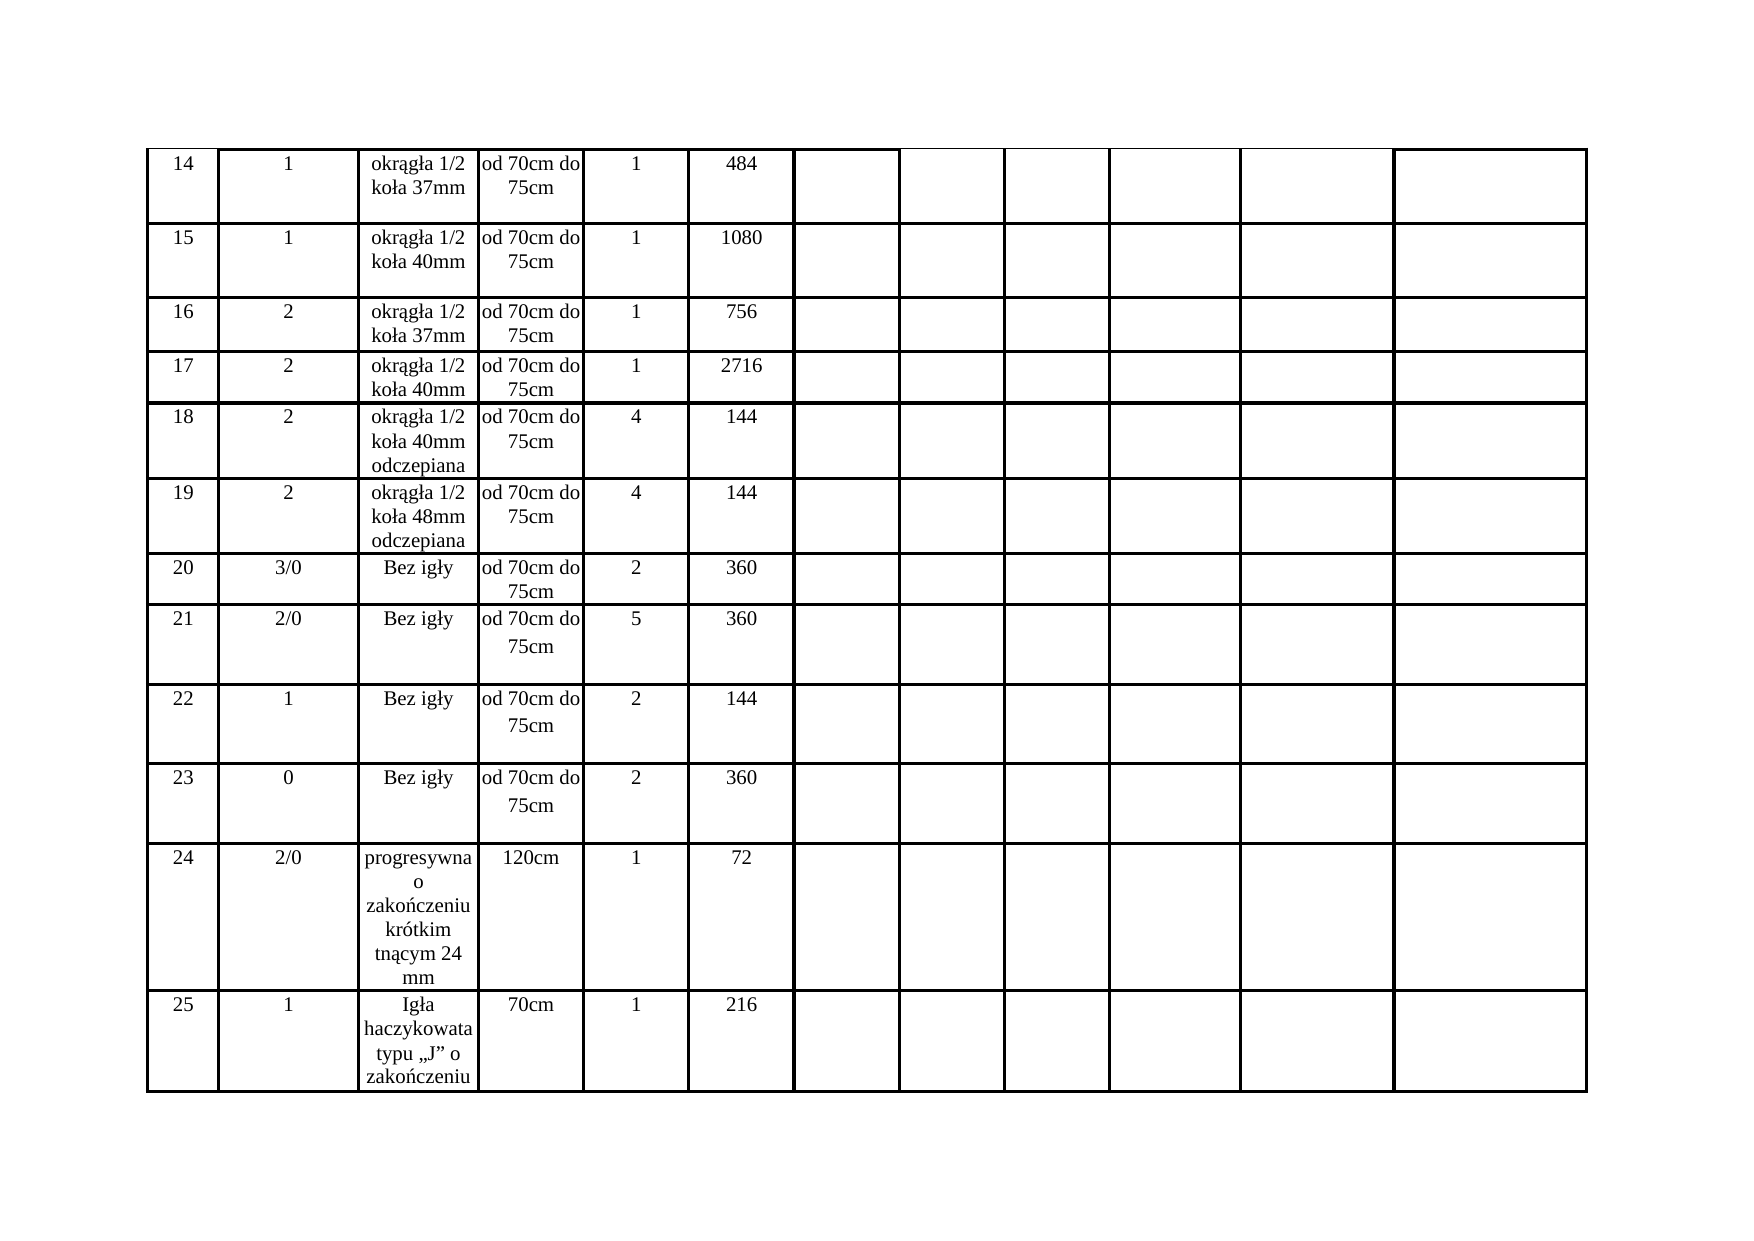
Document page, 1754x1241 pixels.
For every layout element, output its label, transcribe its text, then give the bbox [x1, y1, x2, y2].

table_cell 1 [585, 225, 687, 296]
table_cell 1 [585, 151, 687, 222]
table_cell [1111, 606, 1239, 683]
table_cell [796, 480, 898, 552]
table_cell 1 [220, 992, 357, 1089]
table_cell [796, 765, 898, 842]
table_cell 14 [149, 149, 217, 222]
table_cell [1111, 405, 1239, 477]
table_cell [901, 606, 1003, 683]
table_cell 216 [690, 992, 792, 1089]
table_cell Bez igły [360, 606, 477, 683]
table_cell [1242, 405, 1392, 477]
table_cell 18 [149, 405, 217, 477]
table_cell okrągła 1/2 koła 48mm odczepiana [360, 480, 477, 552]
table_cell 360 [690, 765, 792, 842]
table_cell 144 [690, 405, 792, 477]
table_cell [901, 765, 1003, 842]
table_cell okrągła 1/2 koła 37mm [360, 299, 477, 350]
table_cell [1006, 686, 1108, 762]
table_cell 2 [585, 765, 687, 842]
table_cell 72 [690, 845, 792, 989]
table_cell [1111, 299, 1239, 350]
table_cell 2 [220, 405, 357, 477]
table_cell 2/0 [220, 606, 357, 683]
table_cell od 70cm do 75cm [480, 353, 582, 401]
table_cell [1396, 765, 1585, 842]
table_cell [1396, 606, 1585, 683]
table_cell [1396, 992, 1585, 1089]
table_cell [1111, 845, 1239, 989]
table_cell [1006, 480, 1108, 552]
table_cell [901, 299, 1003, 350]
table_cell Bez igły [360, 765, 477, 842]
table_cell [796, 225, 898, 296]
table_cell 2 [220, 480, 357, 552]
table_cell [1242, 845, 1392, 989]
table_cell okrągła 1/2 koła 40mm [360, 225, 477, 296]
table_cell 25 [149, 992, 217, 1089]
table_cell progresywna o zakończeniu krótkim tnącym 24 mm [360, 845, 477, 989]
table_cell [1396, 845, 1585, 989]
table_cell [1242, 992, 1392, 1089]
table_cell [1006, 299, 1108, 350]
table_cell [1006, 992, 1108, 1089]
table_cell 1 [585, 353, 687, 401]
table_cell 144 [690, 686, 792, 762]
table_cell okrągła 1/2 koła 40mm odczepiana [360, 405, 477, 477]
table_cell 1 [585, 992, 687, 1089]
table_cell [1006, 555, 1108, 603]
table_cell 0 [220, 765, 357, 842]
table_cell 1080 [690, 225, 792, 296]
table_cell 2 [585, 686, 687, 762]
table_cell [1006, 149, 1108, 222]
table_cell 4 [585, 480, 687, 552]
table_cell [1396, 686, 1585, 762]
table_cell od 70cm do 75cm [480, 606, 582, 683]
table_cell od 70cm do 75cm [480, 555, 582, 603]
table_cell [1111, 555, 1239, 603]
table_cell [796, 992, 898, 1089]
table_cell 2/0 [220, 845, 357, 989]
table_cell [1111, 765, 1239, 842]
table_cell 120cm [480, 845, 582, 989]
table_cell [796, 353, 898, 401]
table_cell od 70cm do 75cm [480, 480, 582, 552]
table_cell [1242, 606, 1392, 683]
table_cell 17 [149, 353, 217, 401]
table_cell 1 [220, 151, 357, 222]
table_cell [1242, 149, 1392, 222]
table_cell 23 [149, 765, 217, 842]
table_cell [796, 606, 898, 683]
table_cell 2 [585, 555, 687, 603]
table_cell [901, 555, 1003, 603]
table_cell [796, 405, 898, 477]
table_cell 3/0 [220, 555, 357, 603]
table_cell [901, 353, 1003, 401]
table_cell [1242, 225, 1392, 296]
table_cell od 70cm do 75cm [480, 299, 582, 350]
table_cell [1111, 225, 1239, 296]
table_cell [1242, 299, 1392, 350]
table_cell od 70cm do 75cm [480, 151, 582, 222]
table_cell 4 [585, 405, 687, 477]
table_cell [1242, 353, 1392, 401]
table_cell [1242, 765, 1392, 842]
table_cell [1396, 151, 1585, 222]
table_cell [1006, 225, 1108, 296]
table_cell [796, 845, 898, 989]
table_cell od 70cm do 75cm [480, 765, 582, 842]
table_cell [901, 686, 1003, 762]
table_cell [1396, 225, 1585, 296]
table_cell okrągła 1/2 koła 40mm [360, 353, 477, 401]
table_cell [1242, 686, 1392, 762]
table_cell [1006, 765, 1108, 842]
table_cell 2 [220, 299, 357, 350]
table_cell [1006, 845, 1108, 989]
table_cell 756 [690, 299, 792, 350]
table_cell [1242, 480, 1392, 552]
table_cell [1396, 405, 1585, 477]
table_cell 484 [690, 151, 792, 222]
table_cell [796, 686, 898, 762]
table_cell 1 [585, 299, 687, 350]
table_cell [1242, 555, 1392, 603]
table_cell [796, 151, 898, 222]
table_cell [1111, 480, 1239, 552]
table_cell od 70cm do 75cm [480, 686, 582, 762]
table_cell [360, 992, 477, 1089]
table_cell 1 [220, 686, 357, 762]
table_cell od 70cm do 75cm [480, 225, 582, 296]
table_cell [901, 405, 1003, 477]
table_cell 1 [585, 845, 687, 989]
table_cell [1006, 606, 1108, 683]
table_cell 16 [149, 299, 217, 350]
table_cell 20 [149, 555, 217, 603]
table_cell [1111, 353, 1239, 401]
table_cell 5 [585, 606, 687, 683]
table_cell [901, 992, 1003, 1089]
table_cell Bez igły [360, 555, 477, 603]
table_cell [1396, 555, 1585, 603]
table_cell [1006, 405, 1108, 477]
table_cell 21 [149, 606, 217, 683]
table_cell [1396, 480, 1585, 552]
table_cell 1 [220, 225, 357, 296]
table_cell [1111, 686, 1239, 762]
table_cell 15 [149, 225, 217, 296]
table_cell [901, 225, 1003, 296]
table_cell [901, 845, 1003, 989]
table_cell 2 [220, 353, 357, 401]
table_cell [796, 299, 898, 350]
table_cell 22 [149, 686, 217, 762]
table_cell [1111, 992, 1239, 1089]
table_cell 19 [149, 480, 217, 552]
table_cell 24 [149, 845, 217, 989]
table_cell 144 [690, 480, 792, 552]
table_cell [1396, 353, 1585, 401]
table_cell 70cm [480, 992, 582, 1089]
table_cell [796, 555, 898, 603]
table_cell [1396, 299, 1585, 350]
table_cell [1006, 353, 1108, 401]
table_cell od 70cm do 75cm [480, 405, 582, 477]
table_cell 360 [690, 606, 792, 683]
table_cell Bez igły [360, 686, 477, 762]
table_cell [901, 149, 1003, 222]
table_cell okrągła 1/2 koła 37mm [360, 151, 477, 222]
table_cell [1111, 149, 1239, 222]
table_cell [901, 480, 1003, 552]
table_cell 360 [690, 555, 792, 603]
table_cell 2716 [690, 353, 792, 401]
